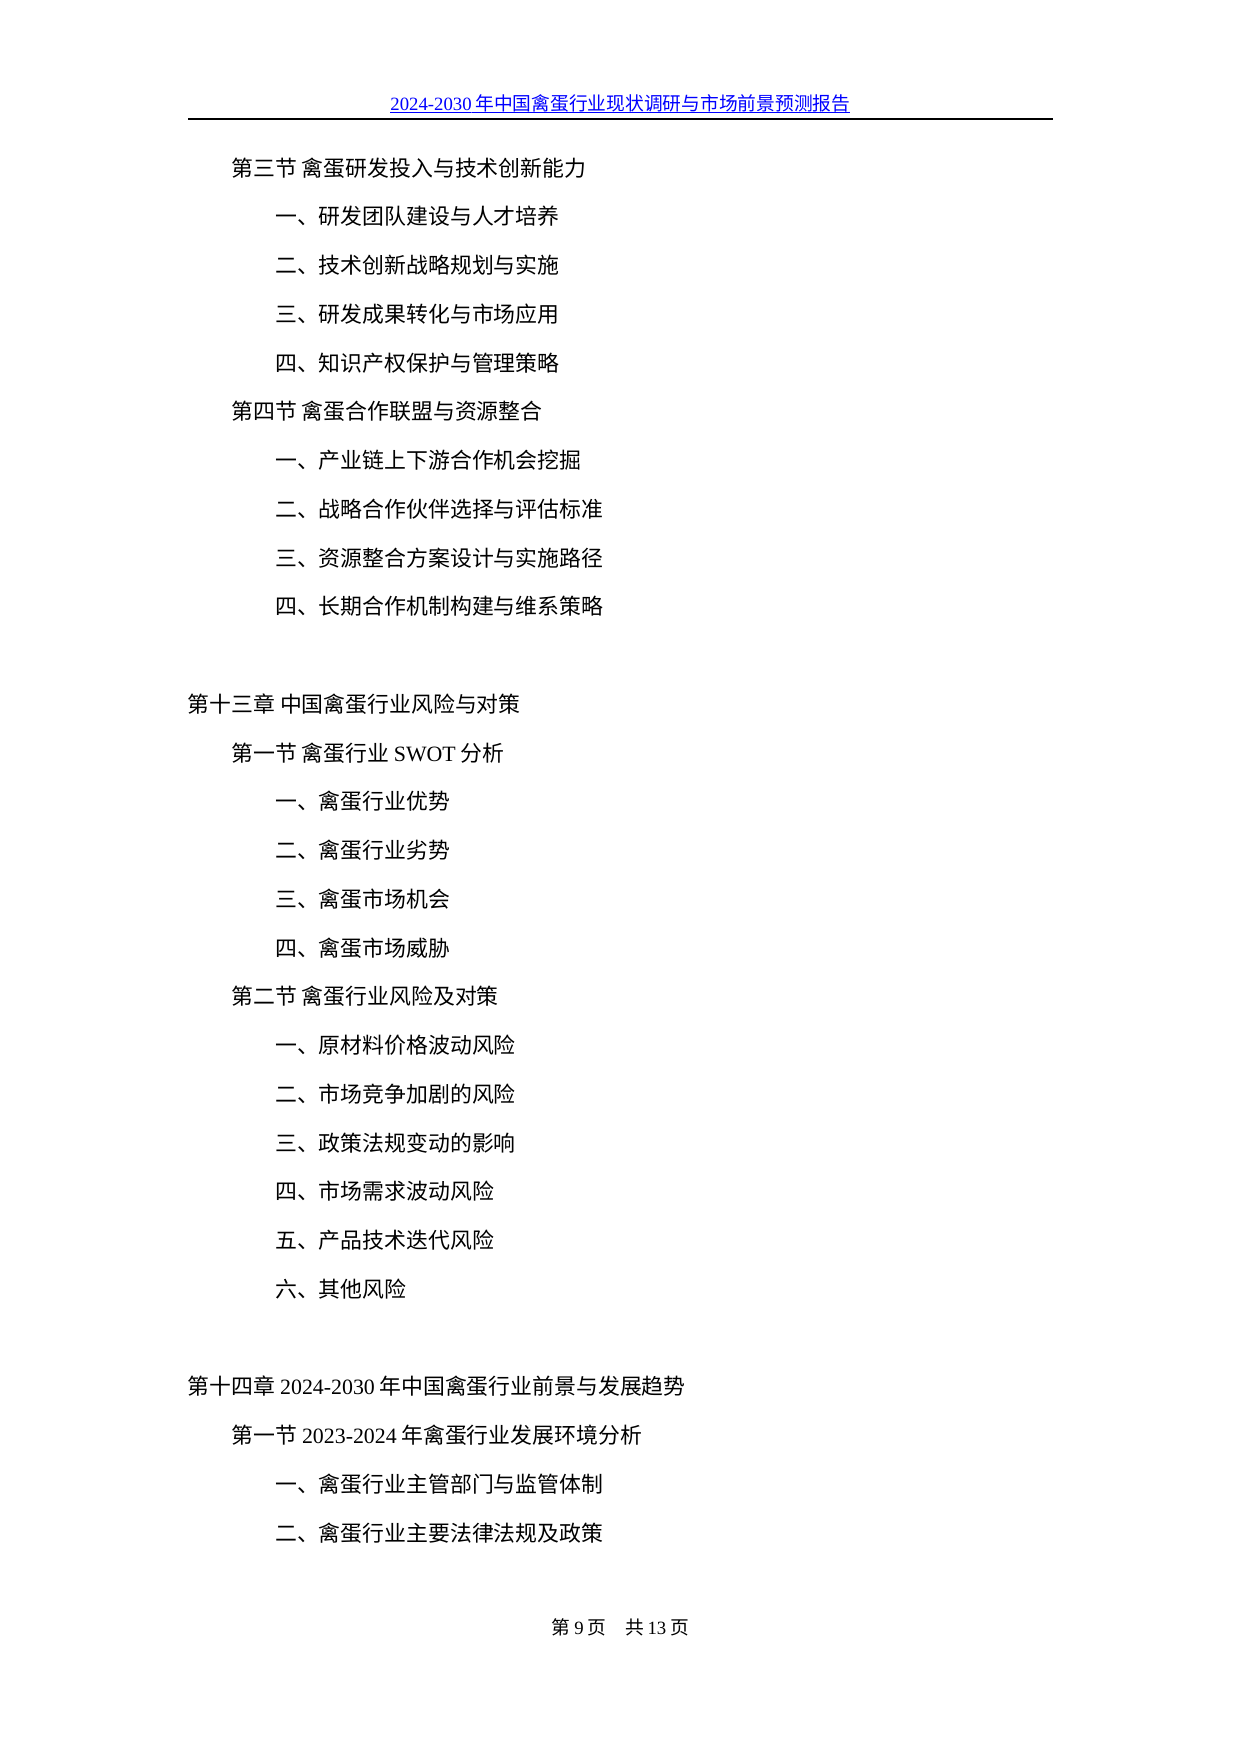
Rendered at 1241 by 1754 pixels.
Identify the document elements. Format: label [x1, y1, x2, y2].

text [187, 150, 1053, 1548]
